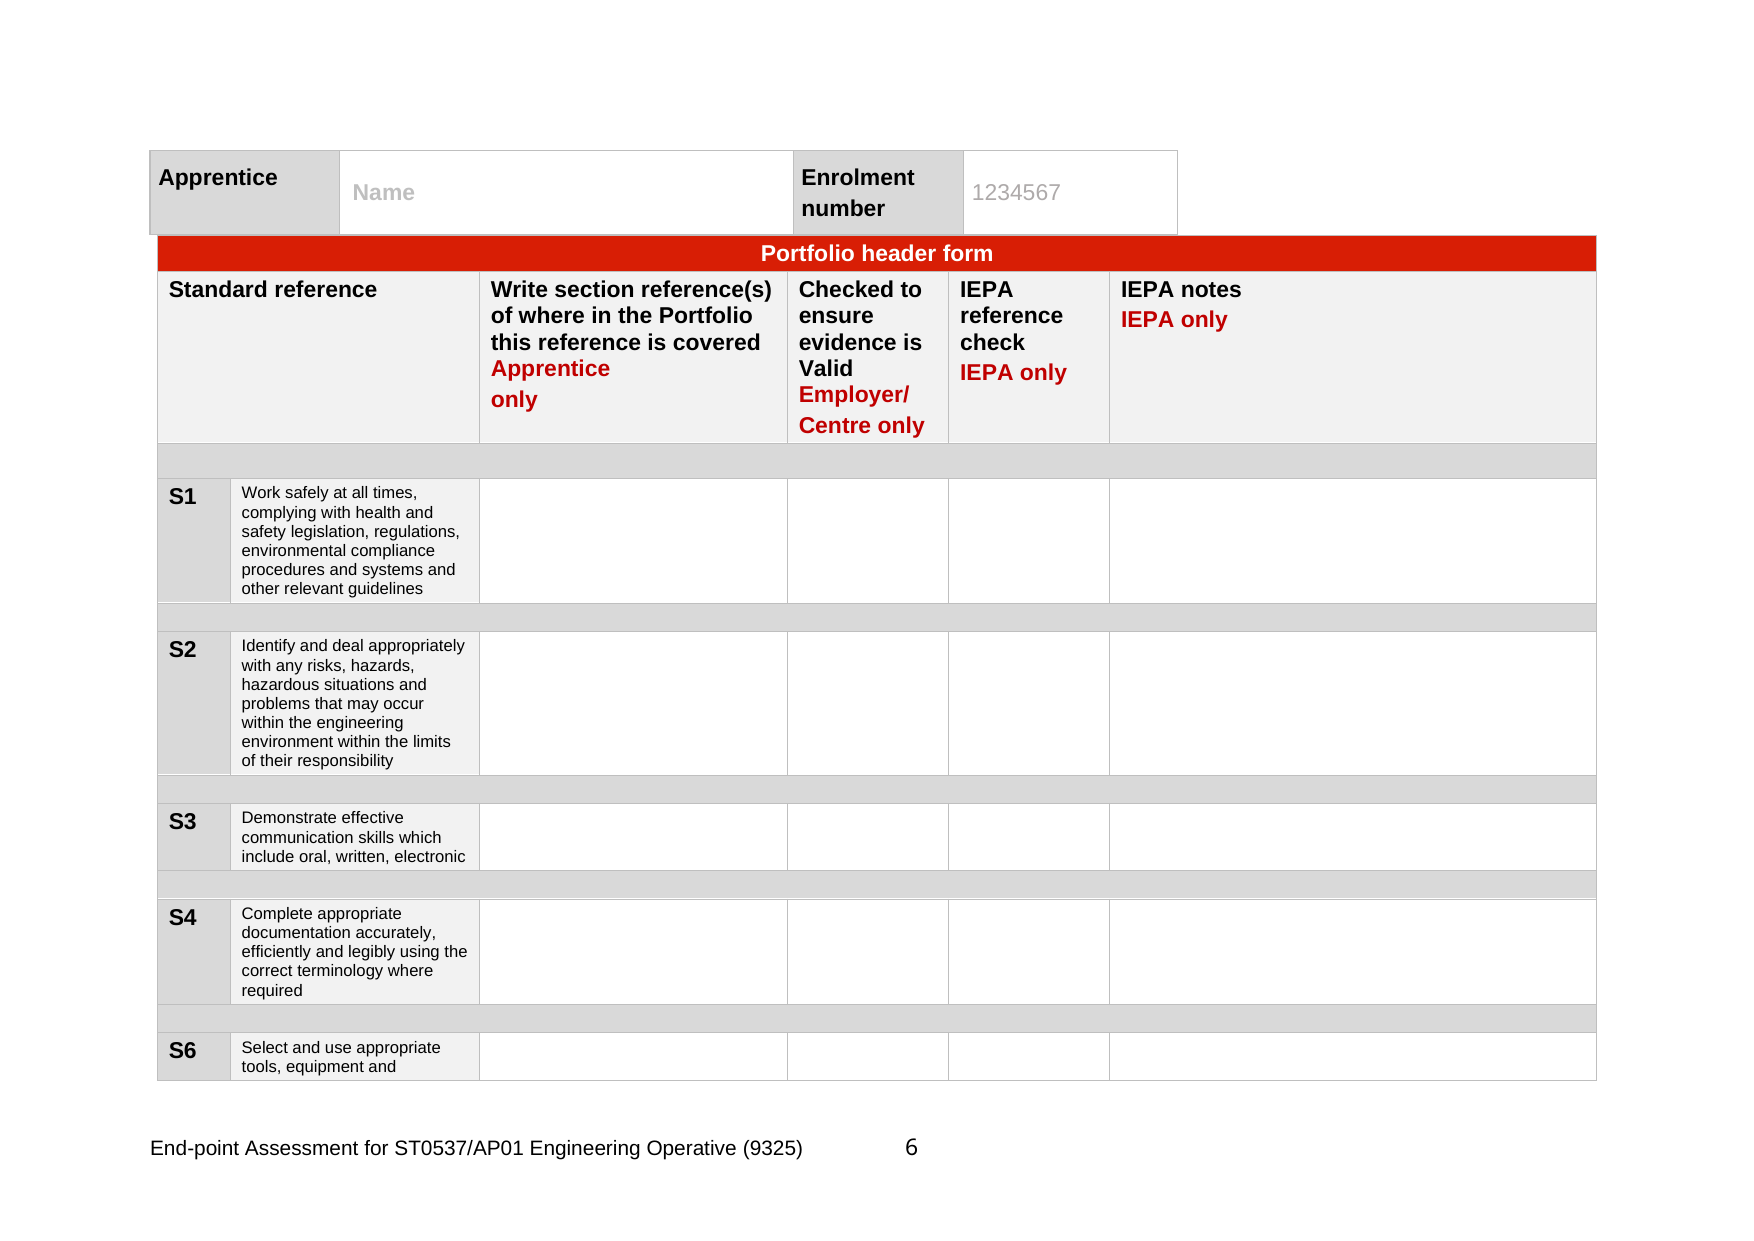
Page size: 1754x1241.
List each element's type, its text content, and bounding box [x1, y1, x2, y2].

table_cell [788, 900, 948, 1004]
table_cell [480, 632, 787, 774]
table_header 1234567 [964, 151, 1177, 234]
table_cell [480, 804, 787, 870]
table_cell [949, 632, 1109, 774]
table_cell S6 [158, 1033, 230, 1080]
table_cell [1110, 479, 1596, 602]
table_cell Demonstrate effective communication skills which include oral, written, electronic [231, 804, 479, 870]
table_cell [949, 900, 1109, 1004]
table_cell [480, 479, 787, 602]
table_cell [788, 1033, 948, 1080]
table_cell [1110, 900, 1596, 1004]
table_cell Write section reference(s) of where in the Portfolio this reference is covered Apprentice only [480, 272, 787, 442]
table_cell Checked to ensure evidence is Valid Employer/ Centre only [788, 272, 948, 442]
table_cell S1 [158, 479, 230, 602]
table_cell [231, 1033, 479, 1080]
table_cell [158, 444, 1596, 478]
table_cell [158, 871, 1596, 898]
table_cell Identify and deal appropriately with any risks, hazards, hazardous situations and problems that may occur within the engineering environment within the limits of their responsibility [231, 632, 479, 774]
table_cell [158, 776, 1596, 803]
table_cell IEPA notes IEPA only [1110, 272, 1596, 442]
table_header Name [340, 151, 793, 234]
table_cell Work safely at all times, complying with health and safety legislation, regulations, environmental compliance procedures and systems and other relevant guidelines [231, 479, 479, 602]
table_header Portfolio header form [158, 236, 1596, 271]
table_cell [1110, 804, 1596, 870]
table_cell S3 [158, 804, 230, 870]
table_cell Complete appropriate documentation accurately, efficiently and legibly using the correct terminology where required [231, 900, 479, 1004]
table_header Enrolment number [794, 151, 963, 234]
table_cell S4 [158, 900, 230, 1004]
table_cell [788, 632, 948, 774]
table_cell [480, 900, 787, 1004]
table_cell [158, 604, 1596, 631]
table_header Apprentice [151, 151, 339, 234]
table_cell [949, 479, 1109, 602]
table_cell [1110, 632, 1596, 774]
table_cell Standard reference [158, 272, 479, 442]
table_cell [1110, 1033, 1596, 1080]
table_cell [788, 479, 948, 602]
table_cell S2 [158, 632, 230, 774]
table_cell [480, 1033, 787, 1080]
table_cell IEPA reference check IEPA only [949, 272, 1109, 442]
table_cell [788, 804, 948, 870]
table_cell [949, 1033, 1109, 1080]
table_cell [158, 1005, 1596, 1032]
table_cell [949, 804, 1109, 870]
